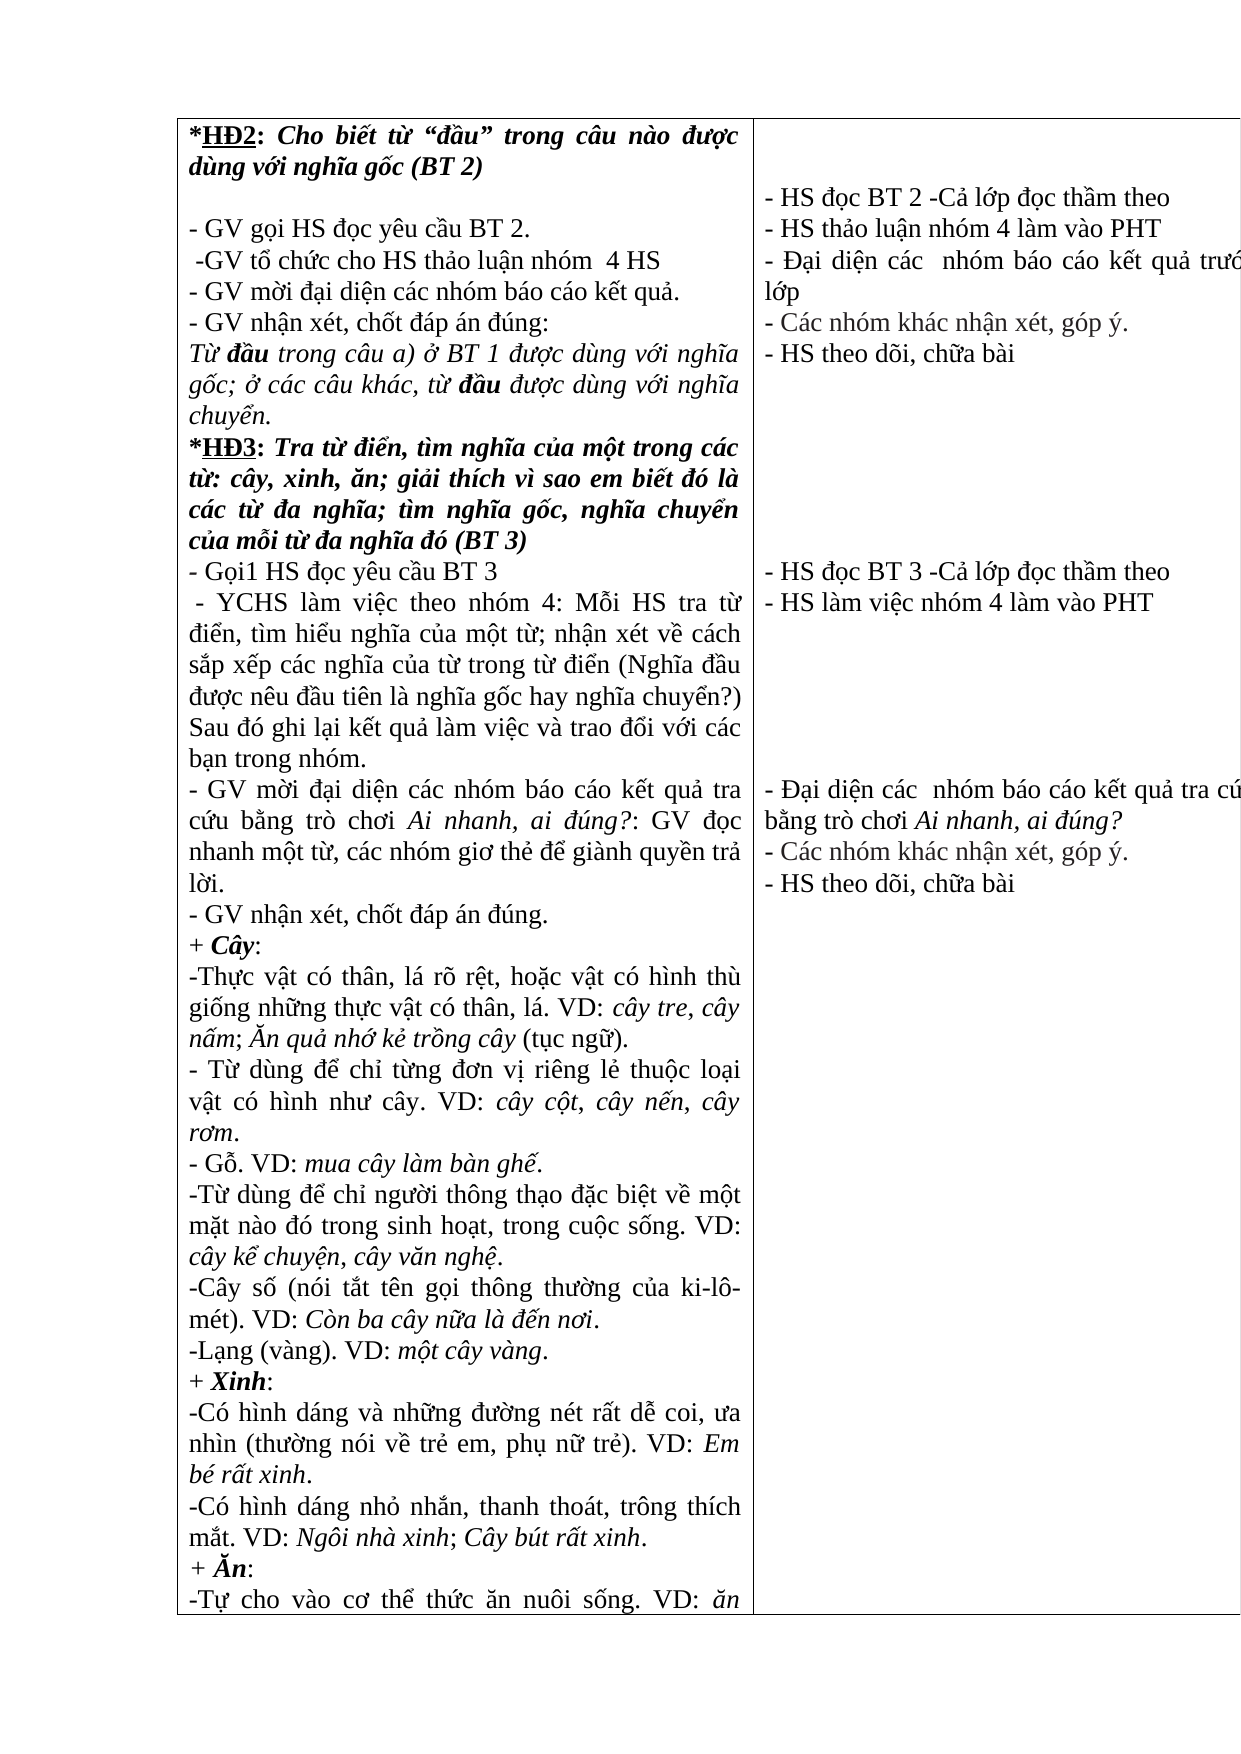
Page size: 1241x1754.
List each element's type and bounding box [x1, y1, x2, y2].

table_cell [178, 119, 753, 1614]
table_cell [754, 119, 1240, 1614]
